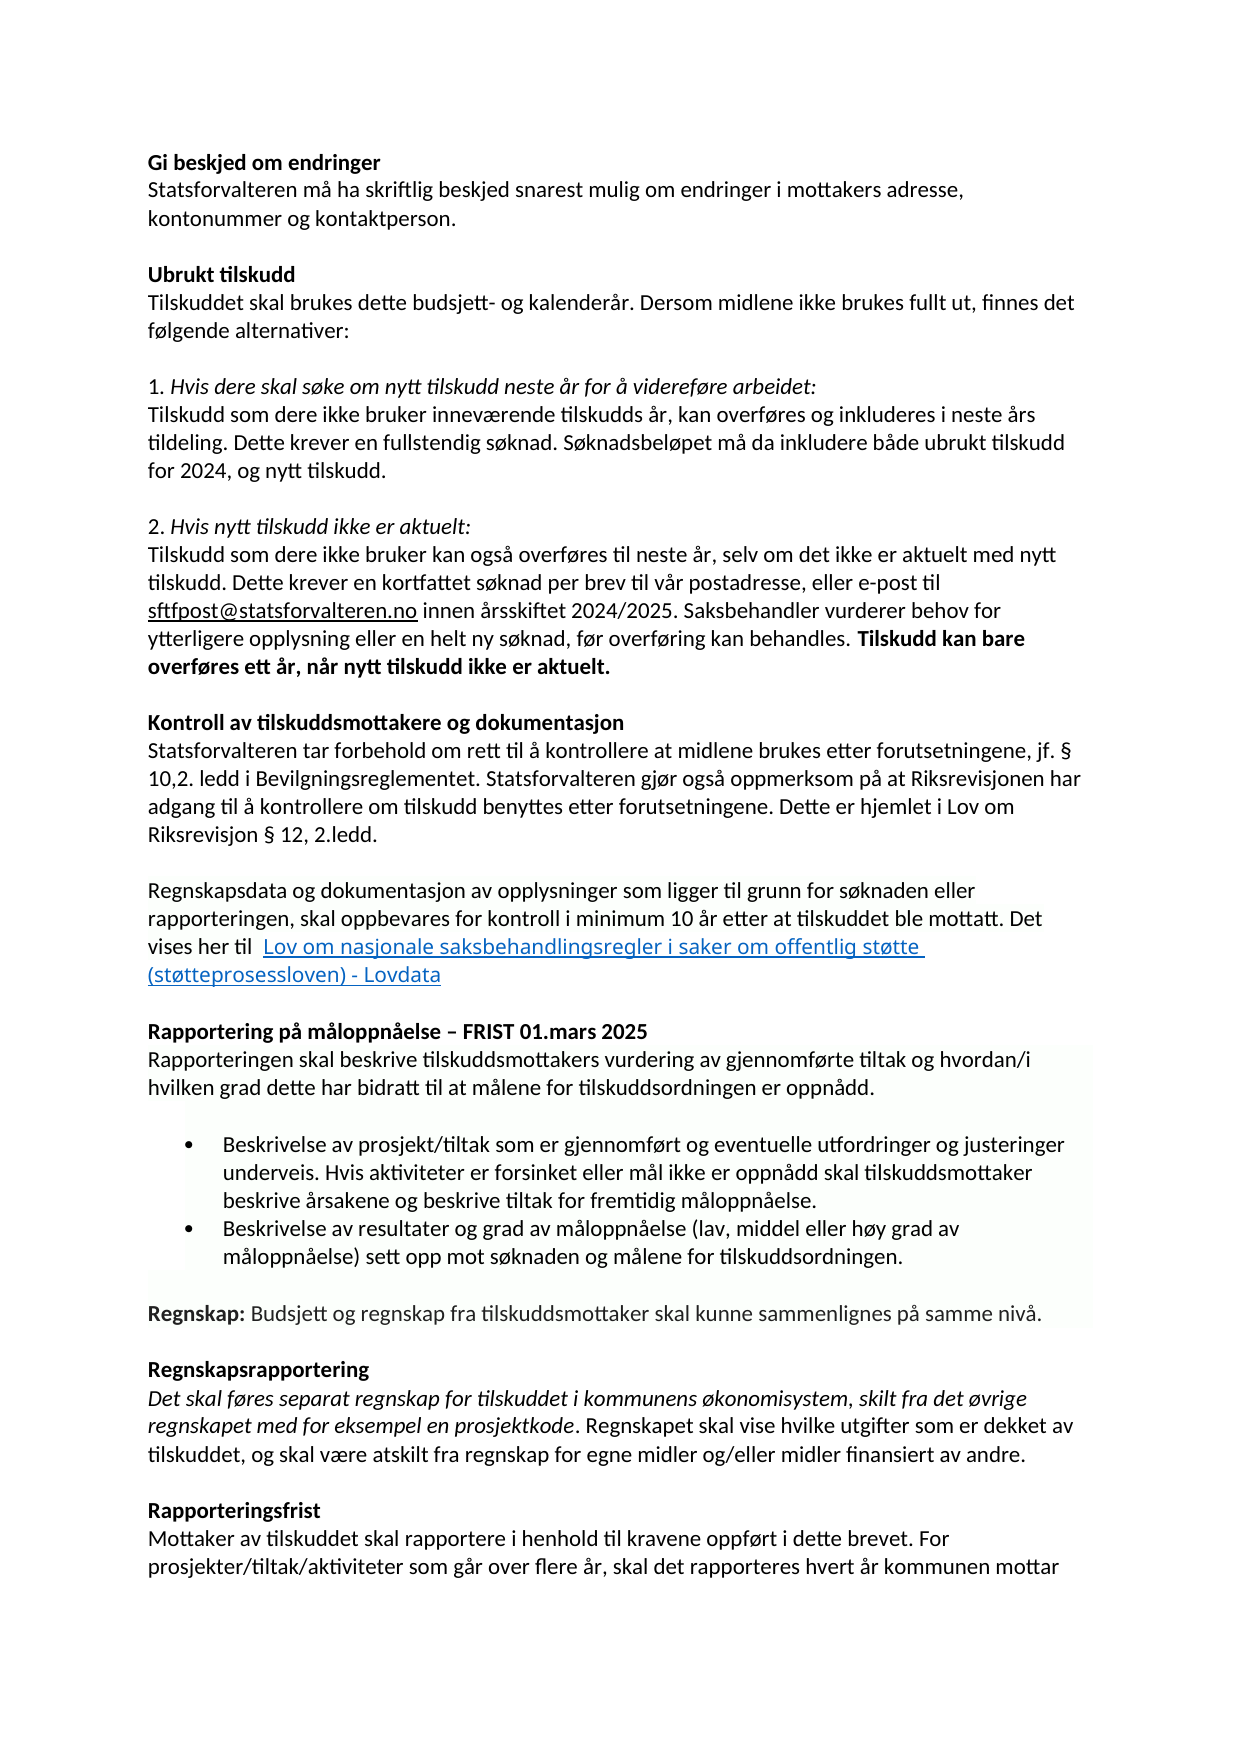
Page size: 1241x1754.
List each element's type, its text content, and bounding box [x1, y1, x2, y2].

text Kontroll av tilskuddsmottakere og dokumentasjon Statsforvalteren tar forbehold om rett til å kontrollere at midlene brukes etter forutsetningene, jf. § 10,2. ledd i Bevilgningsreglementet. Statsforvalteren gjør også oppmerksom på at Riksrevisjonen har adgang til å kontrollere om tilskudd benyttes etter forutsetningene. Dette er hjemlet i Lov om Riksrevisjon § 12, 2.ledd. [148, 708, 1093, 848]
text Regnskapsrapportering Det skal føres separat regnskap for tilskuddet i kommunens økonomisystem, skilt fra det øvrige regnskapet med for eksempel en prosjektkode. Regnskapet skal vise hvilke utgifter som er dekket av tilskuddet, og skal være atskilt fra regnskap for egne midler og/eller midler finansiert av andre. [148, 1328, 1093, 1468]
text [148, 1468, 1093, 1580]
text Ubrukt tilskudd Tilskuddet skal brukes dette budsjett- og kalenderår. Dersom midlene ikke brukes fullt ut, finnes det følgende alternativer: [148, 232, 1093, 344]
text Rapportering på måloppnåelse – FRIST 01.mars 2025 [148, 1017, 1093, 1045]
text Rapporteringen skal beskrive tilskuddsmottakers vurdering av gjennomførte tiltak og hvordan/i hvilken grad dette har bidratt til at målene for tilskuddsordningen er oppnådd. [148, 1045, 1093, 1101]
list Beskrivelse av prosjekt/tiltak som er gjennomført og eventuelle utfordringer og justeringer underveis. Hvis aktiviteter er forsinket eller mål ikke er oppnådd skal tilskuddsmottaker beskrive årsakene og beskrive tiltak for fremtidig måloppnåelse. [185, 1130, 1093, 1214]
text Regnskap: Budsjett og regnskap fra tilskuddsmottaker skal kunne sammenlignes på samme nivå. [148, 1299, 1093, 1328]
text 1. Hvis dere skal søke om nytt tilskudd neste år for å videreføre arbeidet: Tilskudd som dere ikke bruker inneværende tilskudds år, kan overføres og inkluderes i neste års tildeling. Dette krever en fullstendig søknad. Søknadsbeløpet må da inkludere både ubrukt tilskudd for 2024, og nytt tilskudd. [148, 344, 1093, 484]
text Regnskapsdata og dokumentasjon av opplysninger som ligger til grunn for søknaden eller rapporteringen, skal oppbevares for kontroll i minimum 10 år etter at tilskuddet ble mottatt. Det vises her til Lov om nasjonale saksbehandlingsregler i saker om offentlig støtte (støtteprosessloven) - Lovdata [148, 876, 1093, 989]
list Beskrivelse av resultater og grad av måloppnåelse (lav, middel eller høy grad av måloppnåelse) sett opp mot søknaden og målene for tilskuddsordningen. [185, 1214, 1093, 1270]
text 2. Hvis nytt tilskudd ikke er aktuelt: Tilskudd som dere ikke bruker kan også overføres til neste år, selv om det ikke er aktuelt med nytt tilskudd. Dette krever en kortfattet søknad per brev til vår postadresse, eller e-post til sftfpost@statsforvalteren.no innen årsskiftet 2024/2025. Saksbehandler vurderer behov for ytterligere opplysning eller en helt ny søknad, før overføring kan behandles. Tilskudd kan bare overføres ett år, når nytt tilskudd ikke er aktuelt. [148, 484, 1093, 680]
text Gi beskjed om endringer Statsforvalteren må ha skriftlig beskjed snarest mulig om endringer i mottakers adresse, kontonummer og kontaktperson. [148, 148, 1093, 232]
